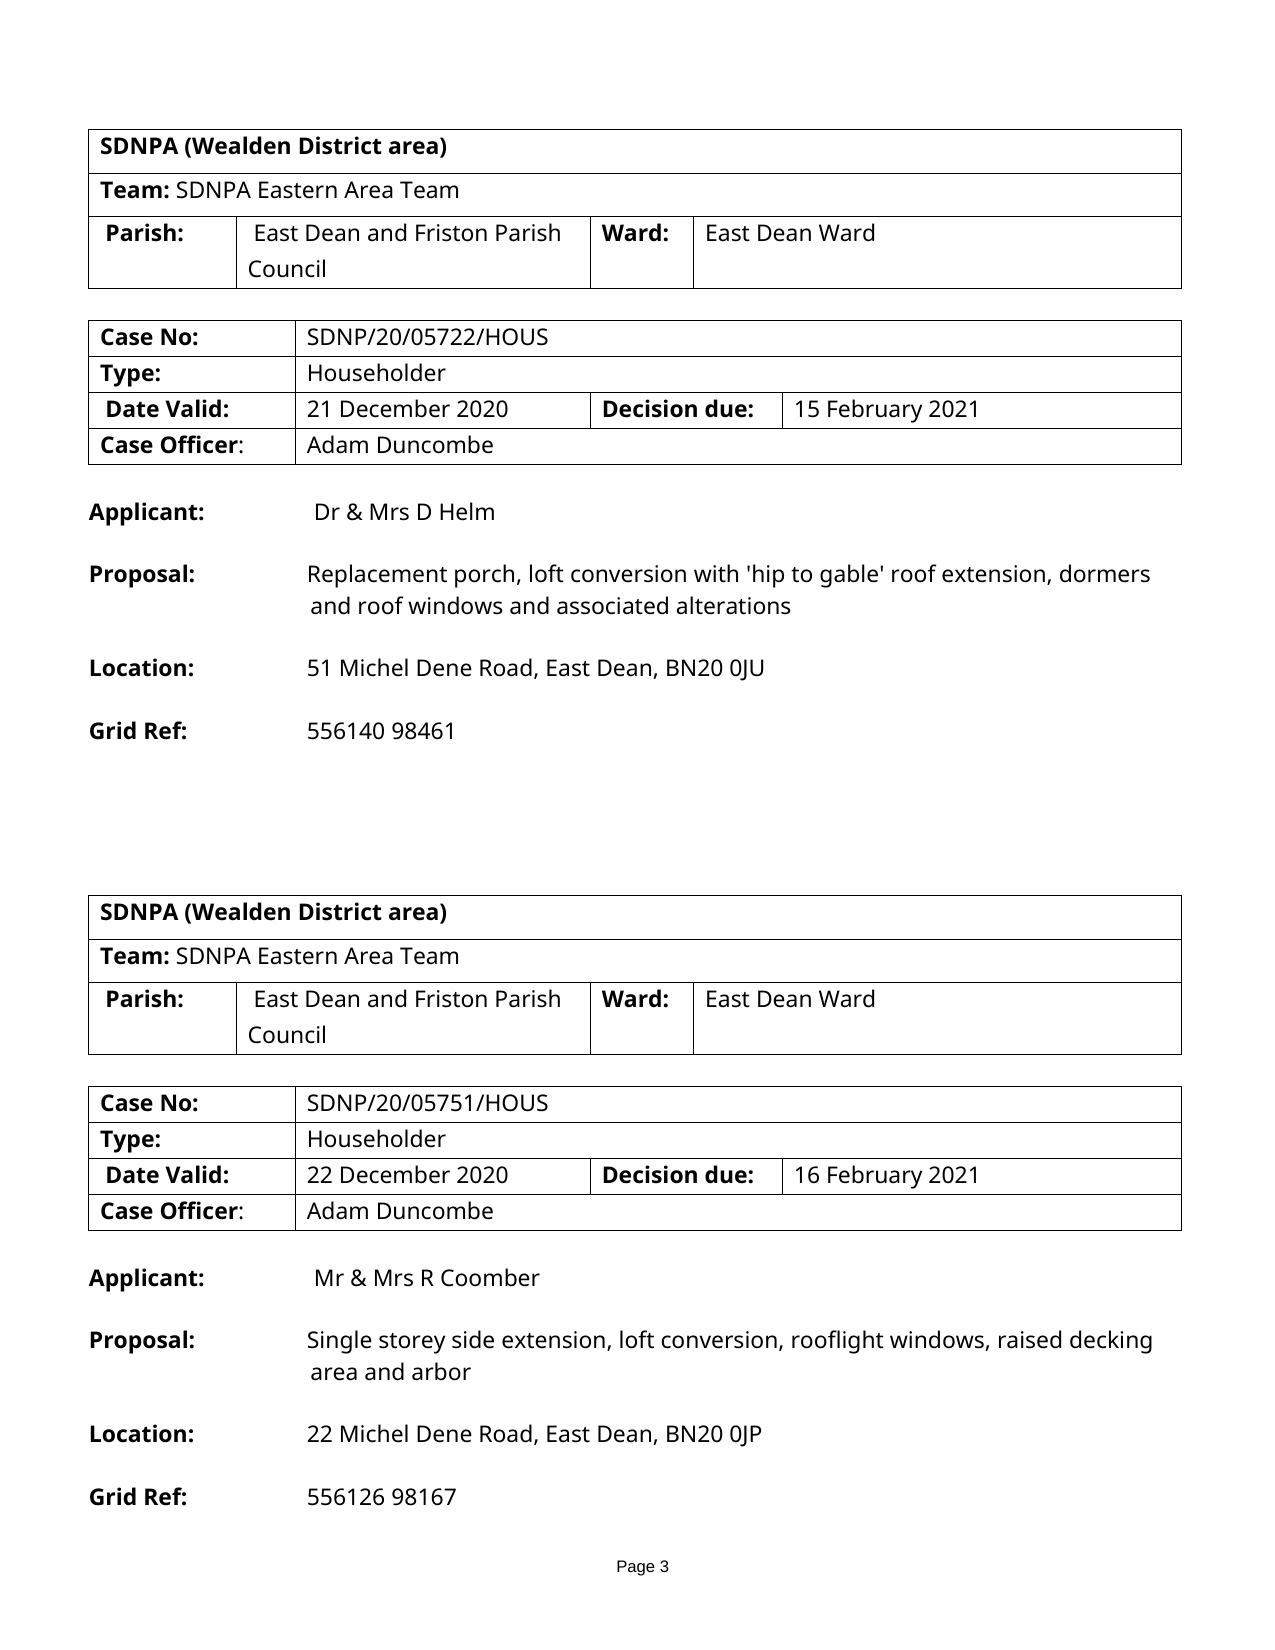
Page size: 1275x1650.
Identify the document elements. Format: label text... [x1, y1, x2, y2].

text Location: 22 Michel Dene Road, East Dean, BN20 0JP [89, 1418, 1196, 1449]
table_cell Decision due: [591, 393, 782, 428]
table_cell Team: SDNPA Eastern Area Team [89, 940, 1181, 982]
table_cell Parish: [89, 983, 236, 1054]
text Applicant: Dr & Mrs D Helm [89, 496, 1196, 527]
table_cell Parish: [89, 217, 236, 288]
table_cell Ward: [591, 217, 693, 288]
table_cell Decision due: [591, 1159, 782, 1194]
table_cell Type: [89, 1123, 295, 1158]
table_cell Type: [89, 357, 295, 392]
table_header SDNP/20/05751/HOUS [296, 1087, 1181, 1122]
text Proposal: Replacement porch, loft conversion with 'hip to gable' roof extension, dormers and roof windows and associated alterations [89, 558, 1196, 621]
table_cell Adam Duncombe [296, 1195, 1181, 1229]
table_cell East Dean and Friston Parish Council [237, 217, 590, 288]
table_cell Ward: [591, 983, 693, 1054]
table_header SDNPA (Wealden District area) [89, 130, 1181, 173]
table_cell Adam Duncombe [296, 429, 1181, 464]
table_header Case No: [89, 1087, 295, 1122]
table_cell Householder [296, 357, 1181, 392]
table_cell East Dean Ward [694, 217, 1181, 288]
table_cell 15 February 2021 [783, 393, 1181, 428]
table_cell 21 December 2020 [296, 393, 590, 428]
table_cell Case Officer: [89, 1195, 295, 1229]
table_cell East Dean Ward [694, 983, 1181, 1054]
table_cell 22 December 2020 [296, 1159, 590, 1194]
text Location: 51 Michel Dene Road, East Dean, BN20 0JU [89, 652, 1196, 683]
table_header SDNPA (Wealden District area) [89, 896, 1181, 938]
table_cell Case Officer: [89, 429, 295, 464]
table_cell Team: SDNPA Eastern Area Team [89, 174, 1181, 216]
table_cell East Dean and Friston Parish Council [237, 983, 590, 1054]
text Grid Ref: 556140 98461 [89, 715, 1196, 746]
text Grid Ref: 556126 98167 [89, 1481, 1196, 1512]
text Proposal: Single storey side extension, loft conversion, rooflight windows, raised decking area and arbor [89, 1324, 1196, 1387]
table_header Case No: [89, 321, 295, 356]
table_cell Householder [296, 1123, 1181, 1158]
table_cell 16 February 2021 [783, 1159, 1181, 1194]
table_cell Date Valid: [89, 1159, 295, 1194]
table_header SDNP/20/05722/HOUS [296, 321, 1181, 356]
text Applicant: Mr & Mrs R Coomber [89, 1262, 1196, 1293]
table_cell Date Valid: [89, 393, 295, 428]
